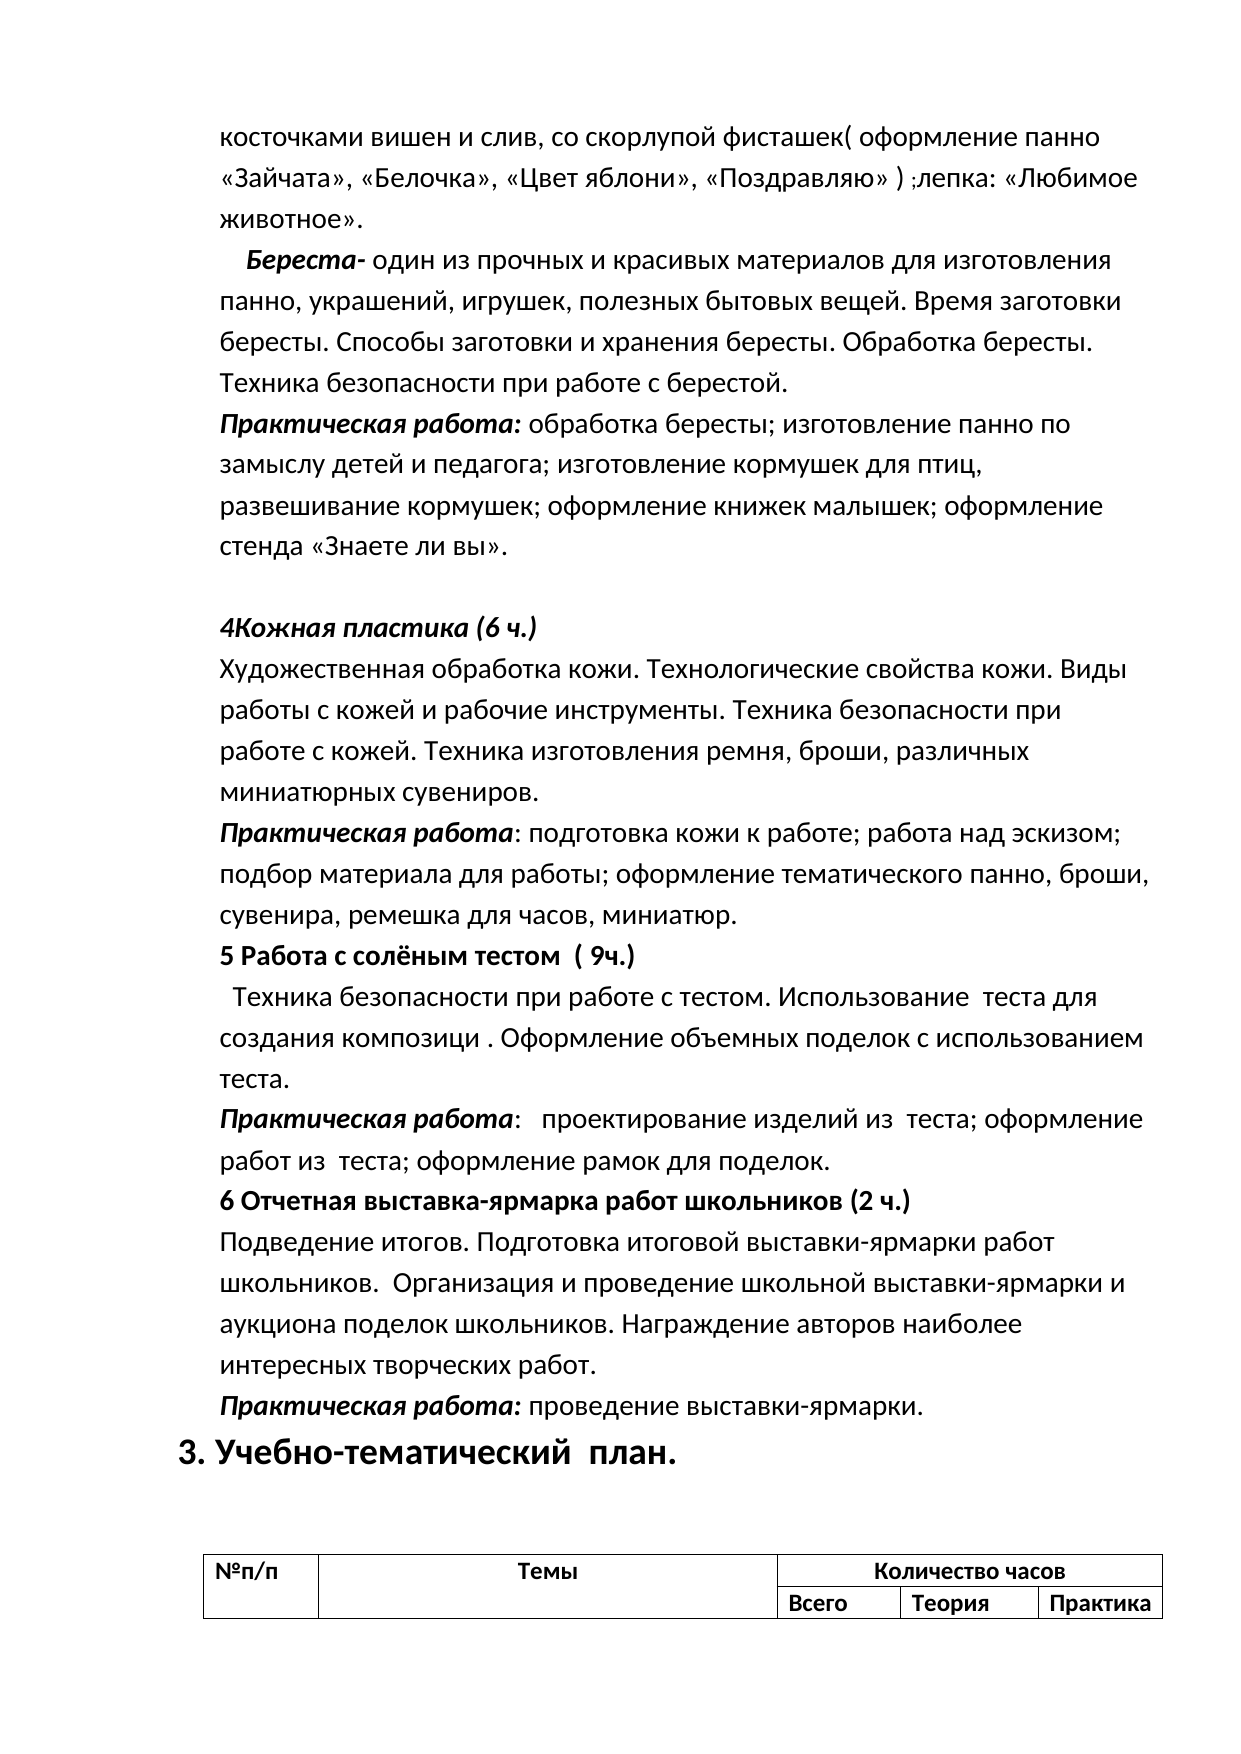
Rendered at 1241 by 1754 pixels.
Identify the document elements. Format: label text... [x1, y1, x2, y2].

list 4Кожная пластика (6 ч.) [219, 609, 1152, 645]
list Береста- один из прочных и красивых материалов для изготовления панно, украшений, игрушек, полезных бытовых вещей. Время заготовки бересты. Способы заготовки и хранения бересты. Обработка бересты. Техника безопасности при работе с берестой. [219, 241, 1152, 399]
list Подведение итогов. Подготовка итоговой выставки-ярмарки работ школьников. Организация и проведение школьной выставки-ярмарки и аукциона поделок школьников. Награждение авторов наиболее интересных творческих работ. [219, 1223, 1152, 1382]
list Техника безопасности при работе с тестом. Использование теста для создания композици . Оформление объемных поделок с использованием теста. [219, 978, 1152, 1095]
list Практическая работа: подготовка кожи к работе; работа над эскизом; подбор материала для работы; оформление тематического панно, броши, сувенира, ремешка для часов, миниатюр. [219, 814, 1152, 932]
list 6 Отчетная выставка-ярмарка работ школьников (2 ч.) [219, 1182, 1152, 1218]
table_cell Всего [778, 1587, 900, 1617]
table_header Количество часов [778, 1555, 1162, 1586]
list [219, 118, 1152, 236]
list Практическая работа: обработка бересты; изготовление панно по замыслу детей и педагога; изготовление кормушек для птиц, развешивание кормушек; оформление книжек малышек; оформление стенда «Знаете ли вы». [219, 405, 1152, 563]
list Учебно-тематический план. [177, 1428, 1152, 1474]
list 5 Работа с солёным тестом ( 9ч.) [219, 937, 1152, 972]
list Практическая работа: проведение выставки-ярмарки. [219, 1387, 1152, 1423]
table_cell Теория [901, 1587, 1038, 1617]
table_header №п/п [204, 1555, 318, 1617]
list Практическая работа: проектирование изделий из теста; оформление работ из теста; оформление рамок для поделок. [219, 1101, 1152, 1177]
list Художественная обработка кожи. Технологические свойства кожи. Виды работы с кожей и рабочие инструменты. Техника безопасности при работе с кожей. Техника изготовления ремня, броши, различных миниатюрных сувениров. [219, 650, 1152, 809]
table_cell Практика [1039, 1587, 1162, 1617]
table_header Темы [319, 1555, 777, 1617]
